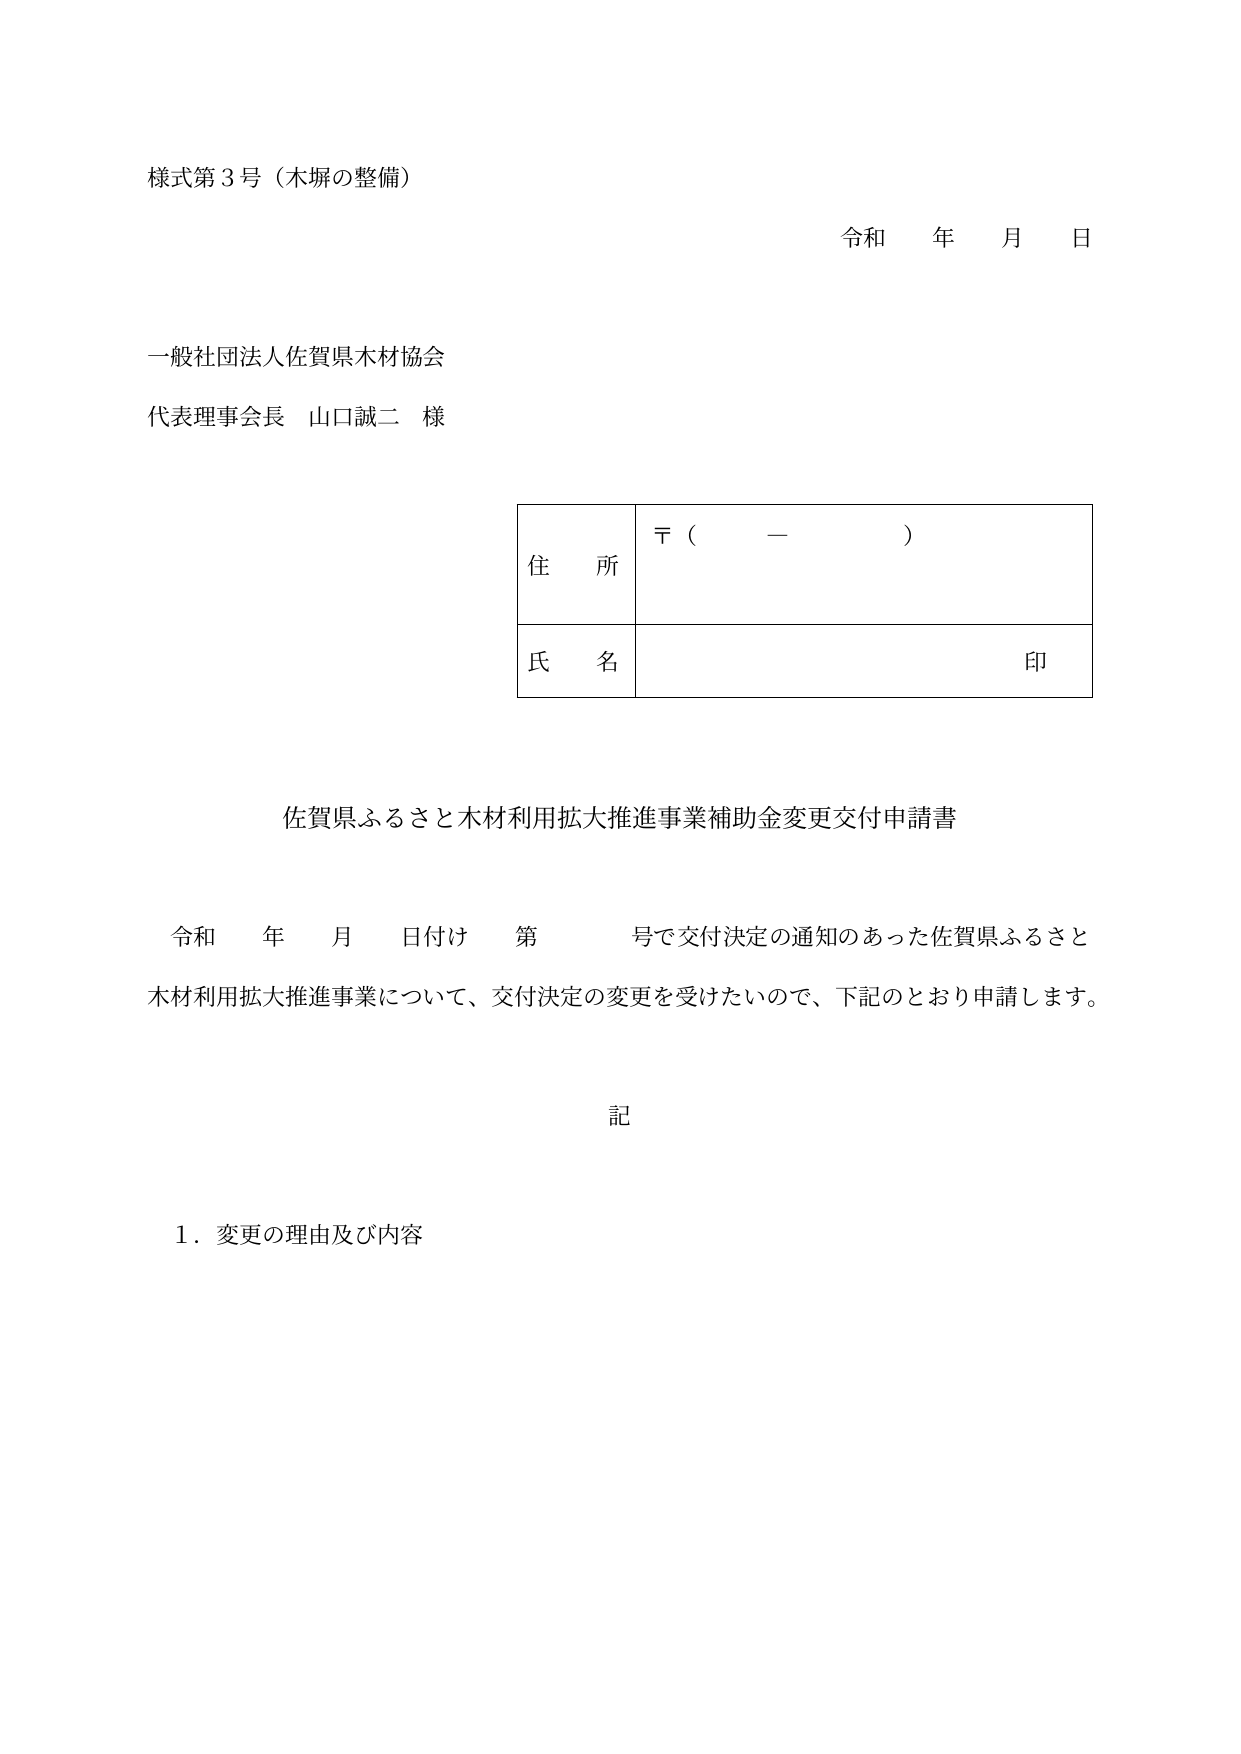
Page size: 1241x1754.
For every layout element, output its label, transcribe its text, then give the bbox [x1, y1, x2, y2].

text 一般社団法人佐賀県木材協会 [148, 326, 1092, 385]
text 様式第３号（木塀の整備） [148, 147, 1092, 206]
table_cell 印 [636, 625, 1092, 697]
table_header 〒（ ― ） [636, 505, 1092, 624]
text 令和 年 月 日付け 第 号で交付決定の通知のあった佐賀県ふるさと木材利用拡大推進事業について、交付決定の変更を受けたいので、下記のとおり申請します。 [148, 906, 1092, 1025]
text 代表理事会長 山口誠二 様 [148, 385, 1092, 445]
text １．変更の理由及び内容 [148, 1204, 1092, 1263]
text 令和 年 月 日 [148, 206, 1092, 266]
text 記 [148, 1085, 1092, 1144]
table_cell 氏 名 [518, 625, 635, 697]
text 佐賀県ふるさと木材利用拡大推進事業補助金変更交付申請書 [148, 787, 1092, 846]
table_header 住 所 [518, 505, 635, 624]
